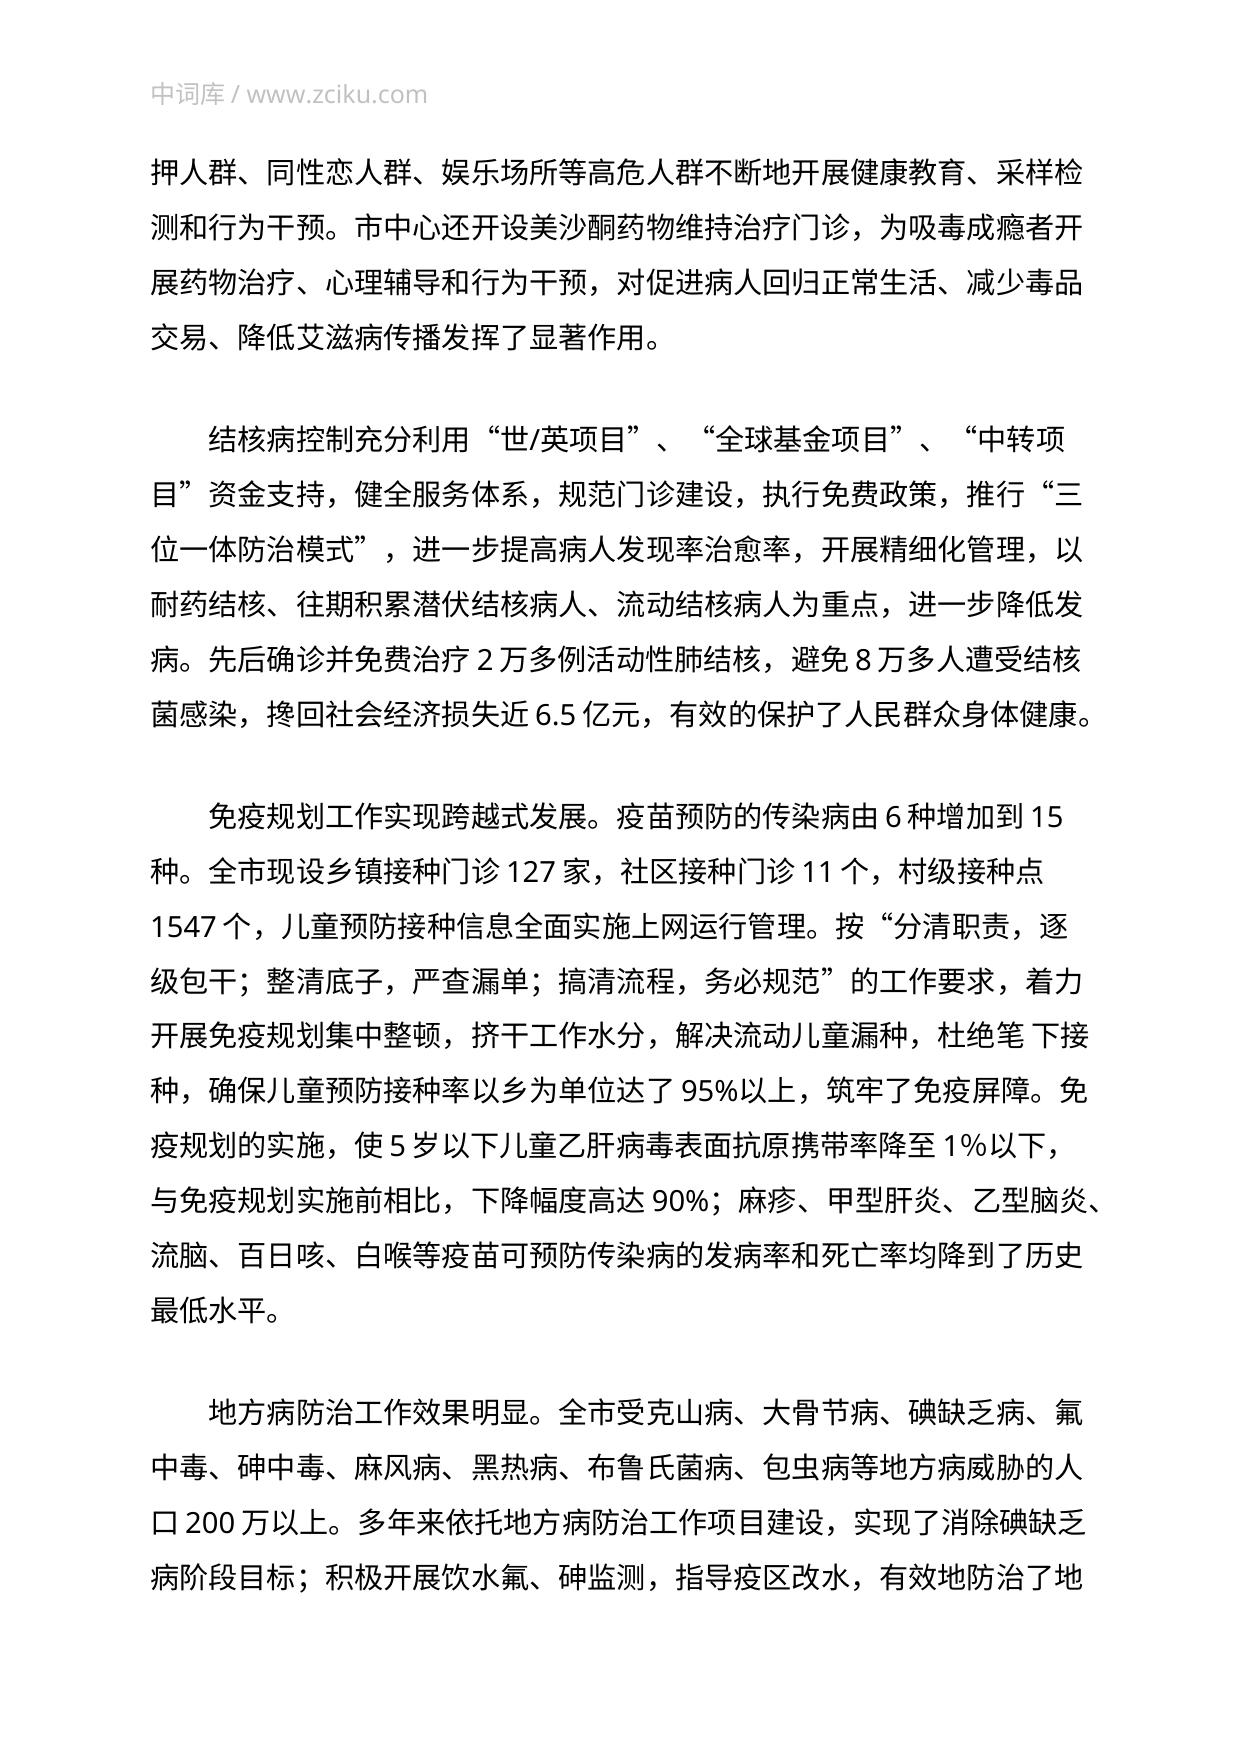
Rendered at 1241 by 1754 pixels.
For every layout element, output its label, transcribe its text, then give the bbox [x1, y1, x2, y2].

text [150, 1389, 1090, 1597]
text 结核病控制充分利用“世/英项目”、“全球基金项目”、“中转项目”资金支持，健全服务体系，规范门诊建设，执行免费政策，推行“三位一体防治模式”，进一步提高病人发现率治愈率，开展精细化管理，以耐药结核、往期积累潜伏结核病人、流动结核病人为重点，进一步降低发病。先后确诊并免费治疗2万多例活动性肺结核，避免8万多人遭受结核菌感染，搀回社会经济损失近6.5亿元，有效的保护了人民群众身体健康。 [150, 416, 1090, 733]
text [150, 150, 1090, 357]
text 免疫规划工作实现跨越式发展。疫苗预防的传染病由6种增加到15种。全市现设乡镇接种门诊127家，社区接种门诊11个，村级接种点1547个，儿童预防接种信息全面实施上网运行管理。按“分清职责，逐级包干；整清底子，严查漏单；搞清流程，务必规范”的工作要求，着力开展免疫规划集中整顿，挤干工作水分，解决流动儿童漏种，杜绝笔 下接种，确保儿童预防接种率以乡为单位达了95%以上，筑牢了免疫屏障。免疫规划的实施，使5岁以下儿童乙肝病毒表面抗原携带率降至1％以下，与免疫规划实施前相比，下降幅度高达90%；麻疹、甲型肝炎、乙型脑炎、流脑、百日咳、白喉等疫苗可预防传染病的发病率和死亡率均降到了历史最低水平。 [150, 793, 1090, 1330]
